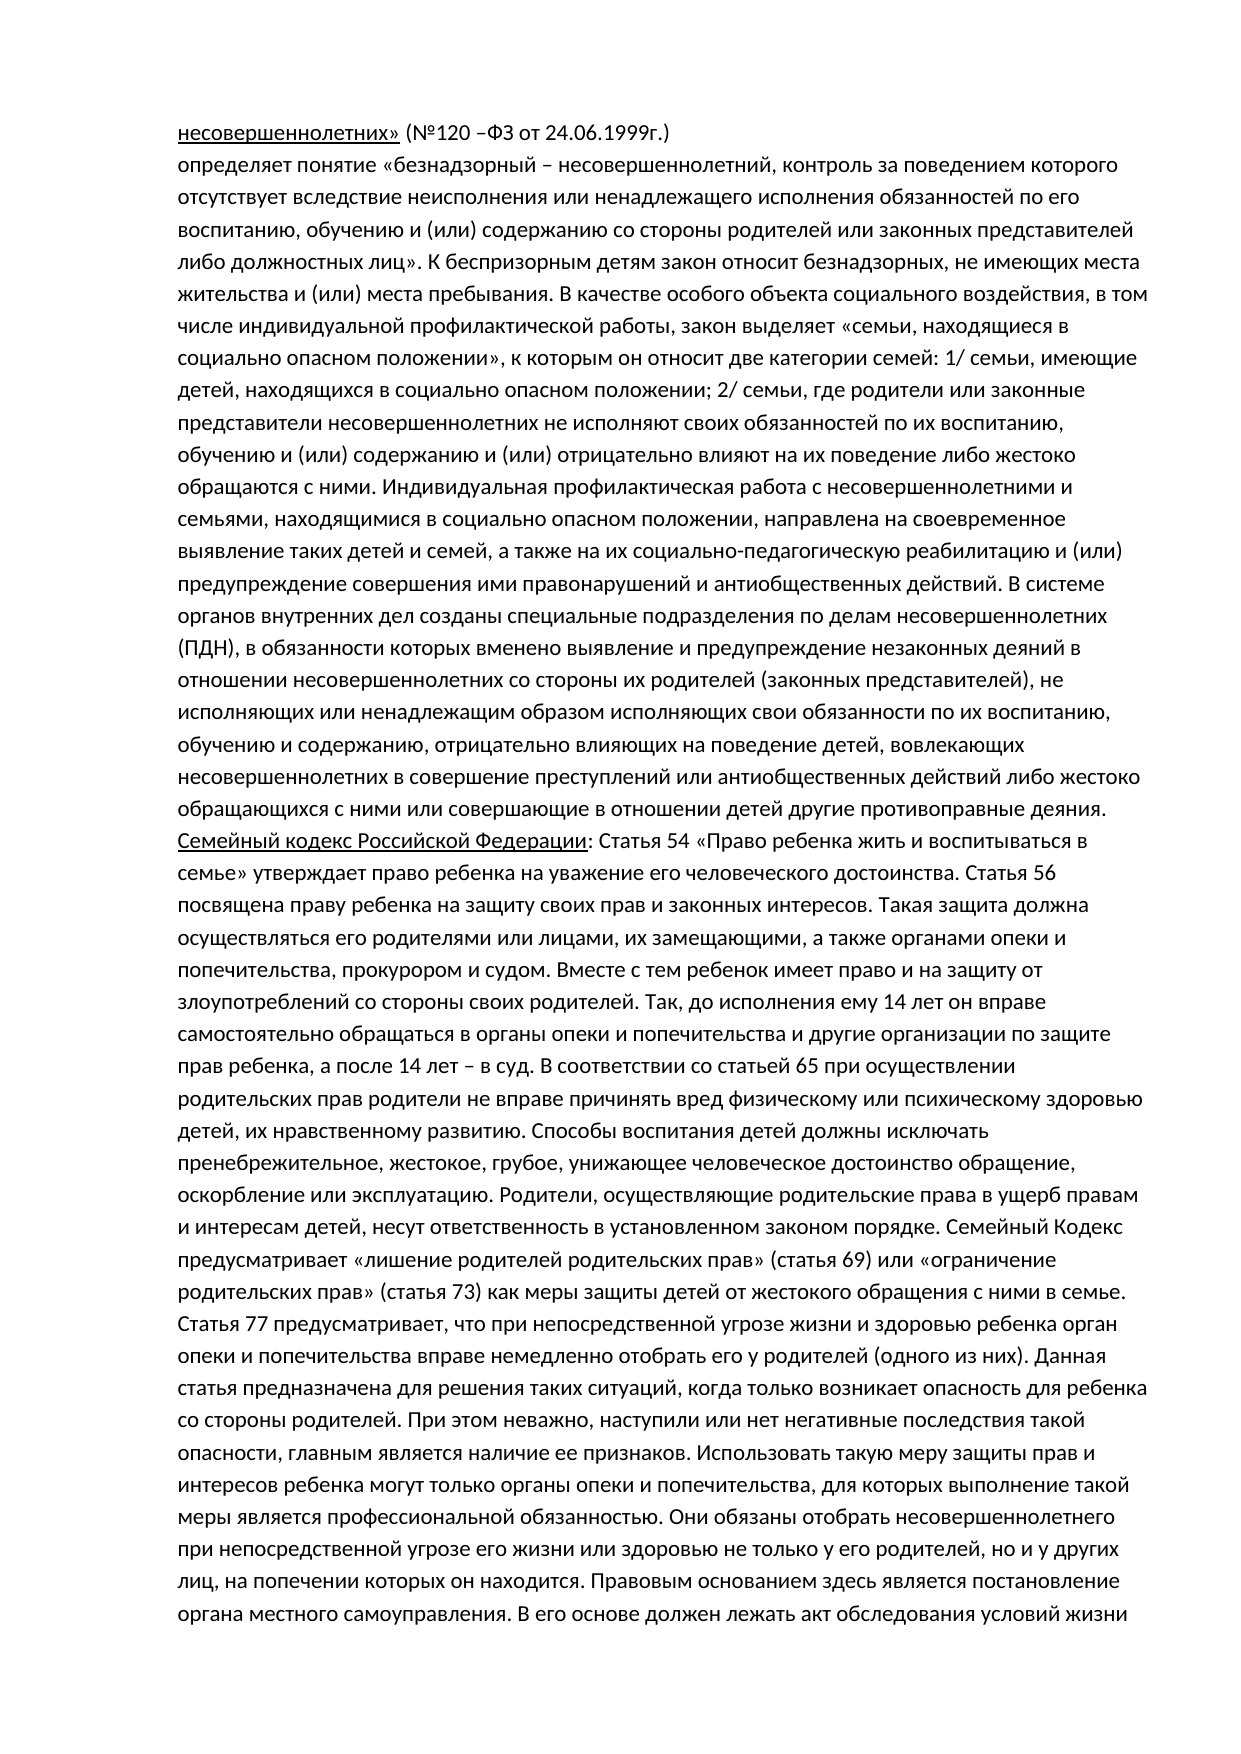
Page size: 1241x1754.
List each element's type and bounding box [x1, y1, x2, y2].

text [177, 118, 1152, 1627]
